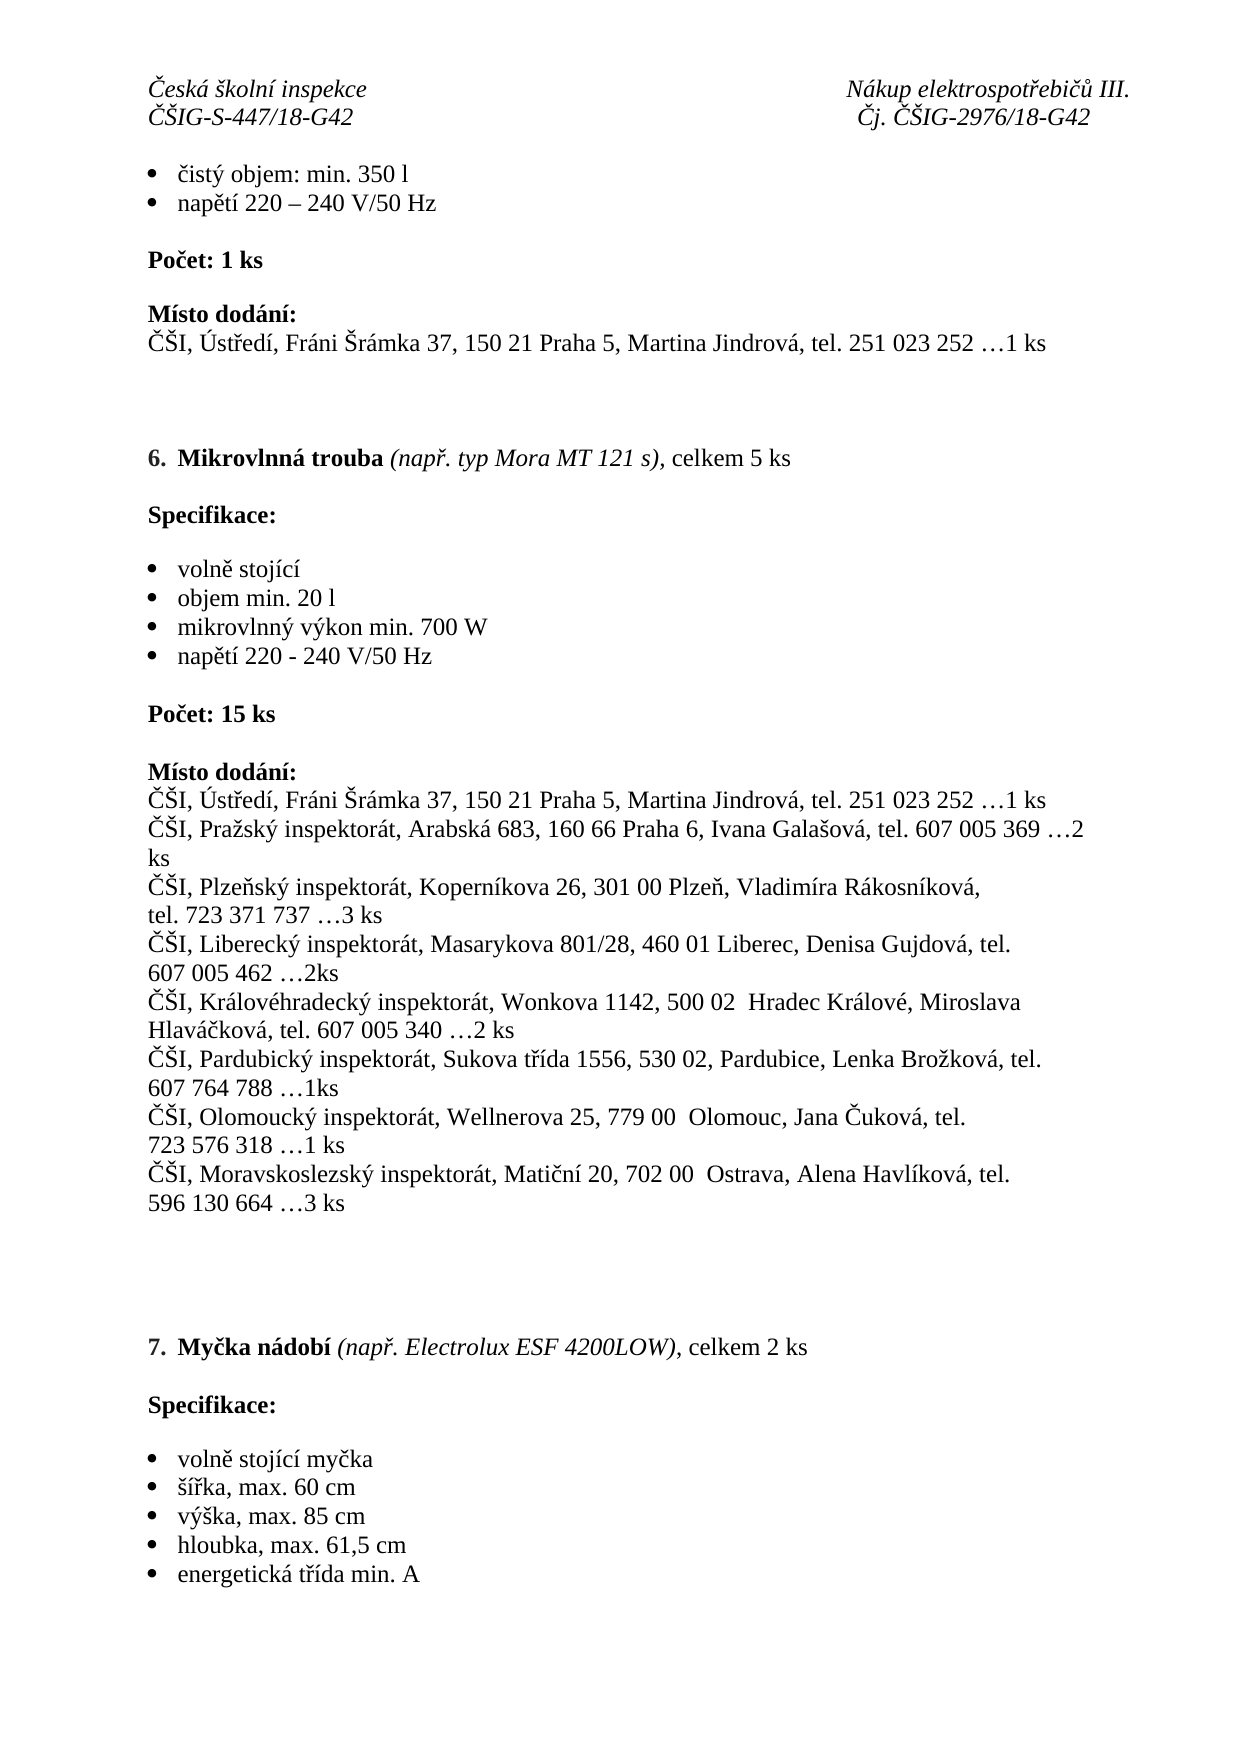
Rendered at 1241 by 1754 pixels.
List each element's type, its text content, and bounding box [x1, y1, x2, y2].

text ČŠI, Pražský inspektorát, Arabská 683, 160 66 Praha 6, Ivana Galašová, tel. 607 005 369 …2 ks [148, 814, 1093, 872]
text ČŠI, Ústředí, Fráni Šrámka 37, 150 21 Praha 5, Martina Jindrová, tel. 251 023 252 …1 ks [148, 328, 1093, 357]
list mikrovlnný výkon min. 700 W [148, 612, 1093, 641]
list volně stojící myčka [148, 1444, 1093, 1472]
text Místo dodání: [148, 757, 1093, 785]
list Myčka nádobí (např. Electrolux ESF 4200LOW), celkem 2 ks [148, 1332, 1093, 1361]
text ČŠI, Královéhradecký inspektorát, Wonkova 1142, 500 02 Hradec Králové, Miroslava Hlaváčková, tel. 607 005 340 …2 ks [148, 987, 1093, 1044]
list Mikrovlnná trouba (např. typ Mora MT 121 s), celkem 5 ks [148, 443, 1093, 472]
text ČŠI, Liberecký inspektorát, Masarykova 801/28, 460 01 Liberec, Denisa Gujdová, tel. 607 005 462 …2ks [148, 929, 1093, 987]
list šířka, max. 60 cm [148, 1472, 1093, 1501]
text Místo dodání: [148, 299, 1093, 328]
text ČŠI, Pardubický inspektorát, Sukova třída 1556, 530 02, Pardubice, Lenka Brožková, tel. 607 764 788 …1ks [148, 1044, 1093, 1102]
list napětí 220 - 240 V/50 Hz [148, 641, 1093, 669]
text Počet: 1 ks [148, 246, 1093, 274]
list napětí 220 – 240 V/50 Hz [148, 188, 1093, 217]
list objem min. 20 l [148, 583, 1093, 612]
list výška, max. 85 cm [148, 1501, 1093, 1530]
text ČŠI, Moravskoslezský inspektorát, Matiční 20, 702 00 Ostrava, Alena Havlíková, tel. 596 130 664 …3 ks [148, 1159, 1093, 1217]
text Specifikace: [148, 1390, 1093, 1419]
list volně stojící [148, 554, 1093, 583]
text Specifikace: [148, 501, 1093, 529]
list hloubka, max. 61,5 cm [148, 1530, 1093, 1559]
list energetická třída min. A [148, 1559, 1093, 1587]
list čistý objem: min. 350 l [148, 159, 1093, 188]
text Počet: 15 ks [148, 699, 1093, 727]
text ČŠI, Plzeňský inspektorát, Koperníkova 26, 301 00 Plzeň, Vladimíra Rákosníková, tel. 723 371 737 …3 ks [148, 872, 1093, 929]
text ČŠI, Olomoucký inspektorát, Wellnerova 25, 779 00 Olomouc, Jana Čuková, tel. 723 576 318 …1 ks [148, 1102, 1093, 1159]
text ČŠI, Ústředí, Fráni Šrámka 37, 150 21 Praha 5, Martina Jindrová, tel. 251 023 252 …1 ks [148, 785, 1093, 814]
